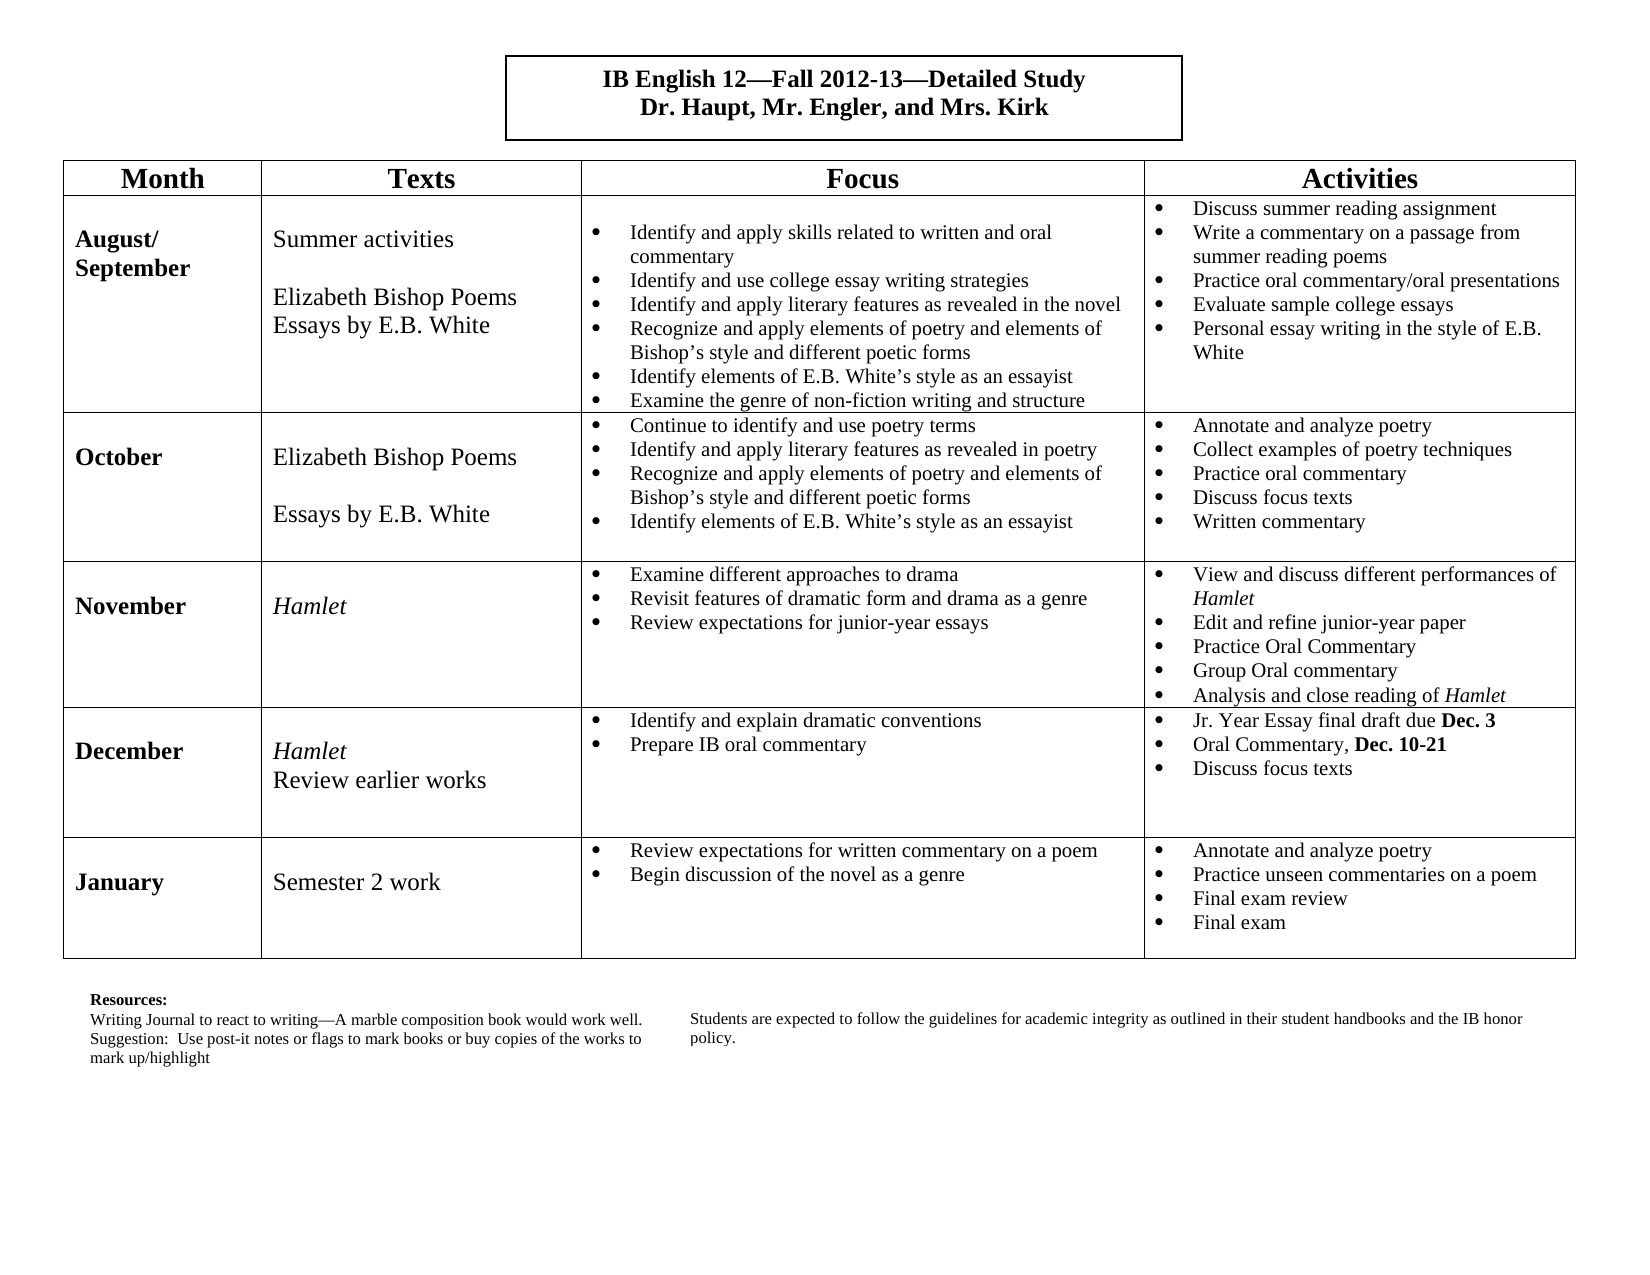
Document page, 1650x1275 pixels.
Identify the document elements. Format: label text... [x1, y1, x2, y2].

table_cell Annotate and analyze poetry Practice unseen commentaries on a poem Final exam review Final exam [1145, 838, 1575, 958]
table_cell Annotate and analyze poetry Collect examples of poetry techniques Practice oral commentary Discuss focus texts Written commentary [1145, 413, 1575, 561]
table_cell Semester 2 work [262, 838, 581, 958]
table_cell Examine different approaches to drama Revisit features of dramatic form and drama as a genre Review expectations for junior-year essays [582, 562, 1144, 707]
table_cell Review expectations for written commentary on a poem Begin discussion of the novel as a genre [582, 838, 1144, 958]
table_cell Elizabeth Bishop Poems Essays by E.B. White [262, 413, 581, 561]
table_cell November [64, 562, 261, 707]
table_header Month [64, 161, 261, 194]
table_cell Hamlet [262, 562, 581, 707]
table_cell August/ September [64, 196, 261, 412]
table_cell January [64, 838, 261, 958]
table_cell Hamlet Review earlier works [262, 708, 581, 837]
table_header Focus [582, 161, 1144, 194]
table_cell View and discuss different performances of Hamlet Edit and refine junior-year paper Practice Oral Commentary Group Oral commentary Analysis and close reading of Hamlet [1145, 562, 1575, 707]
table_cell Continue to identify and use poetry terms Identify and apply literary features as revealed in poetry Recognize and apply elements of poetry and elements of Bishop’s style and different poetic forms Identify elements of E.B. White’s style as an essayist [582, 413, 1144, 561]
table_header Texts [262, 161, 581, 194]
table_header Activities [1145, 161, 1575, 194]
table_cell Identify and apply skills related to written and oral commentary Identify and use college essay writing strategies Identify and apply literary features as revealed in the novel Recognize and apply elements of poetry and elements of Bishop’s style and different poetic forms Identify elements of E.B. White’s style as an essayist Examine the genre of non-fiction writing and structure [582, 196, 1144, 412]
table_cell Jr. Year Essay final draft due Dec. 3 Oral Commentary, Dec. 10-21 Discuss focus texts [1145, 708, 1575, 837]
table_cell Identify and explain dramatic conventions Prepare IB oral commentary [582, 708, 1144, 837]
table_cell Summer activities Elizabeth Bishop Poems Essays by E.B. White [262, 196, 581, 412]
table_cell Discuss summer reading assignment Write a commentary on a passage from summer reading poems Practice oral commentary/oral presentations Evaluate sample college essays Personal essay writing in the style of E.B. White [1145, 196, 1575, 412]
table_cell December [64, 708, 261, 837]
table_cell October [64, 413, 261, 561]
